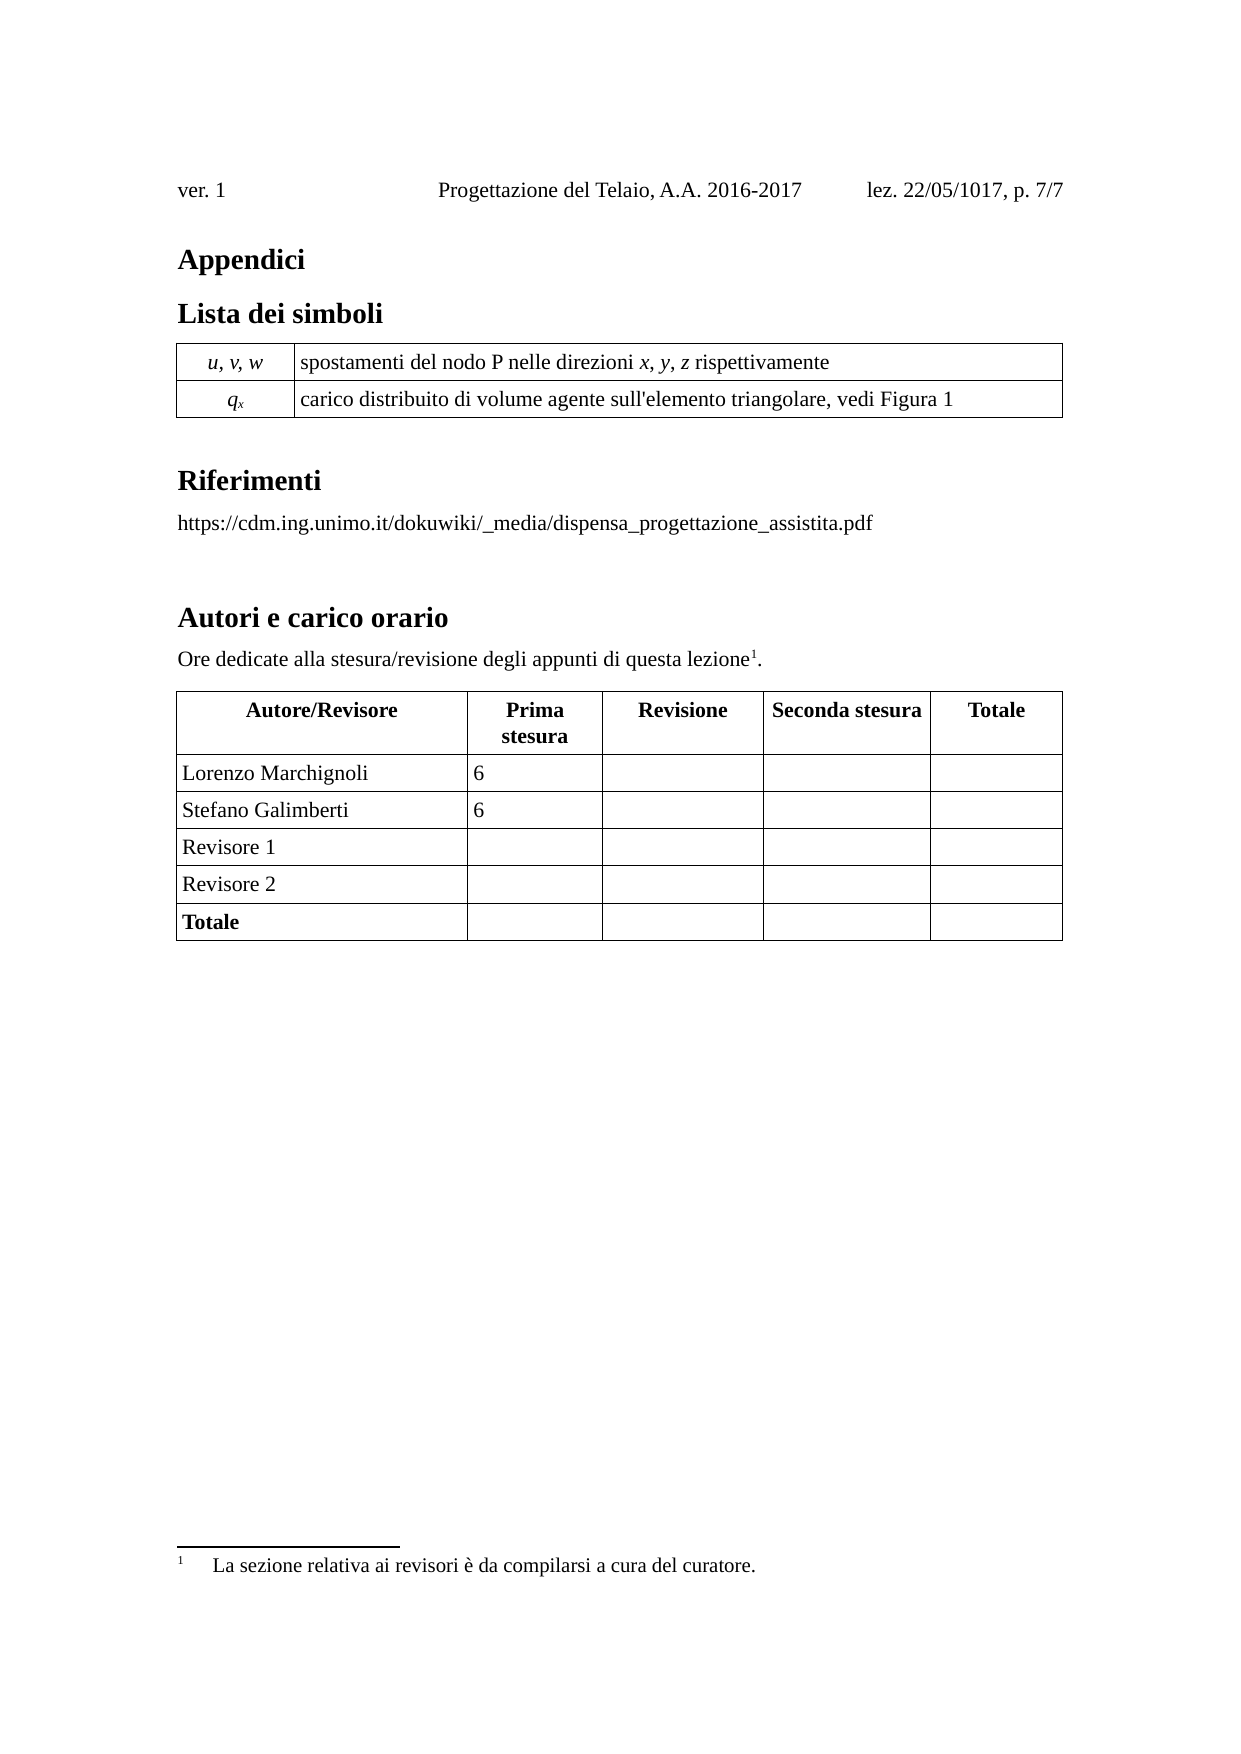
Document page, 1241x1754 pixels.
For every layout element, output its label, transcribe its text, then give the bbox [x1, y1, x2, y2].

table_cell [468, 904, 602, 939]
table_cell [764, 755, 930, 791]
table_cell 6 [468, 792, 602, 828]
table_cell [931, 904, 1062, 939]
table_cell [931, 792, 1062, 828]
table_cell [603, 755, 763, 791]
table_cell [603, 792, 763, 828]
table_cell [931, 866, 1062, 902]
table_cell carico distribuito di volume agente sull'elemento triangolare, vedi Figura 1 [295, 381, 1062, 417]
table_cell qx [177, 381, 294, 417]
text https://cdm.ing.unimo.it/dokuwiki/_media/dispensa_progettazione_assistita.pdf [177, 509, 1063, 535]
table_cell Revisore 2 [177, 866, 467, 902]
table_cell [931, 755, 1062, 791]
subtitle Lista dei simboli [177, 297, 1063, 330]
table_cell Revisore 1 [177, 829, 467, 865]
table_cell [764, 904, 930, 939]
table_cell [468, 866, 602, 902]
table_cell [764, 792, 930, 828]
subtitle Riferimenti [177, 463, 1063, 497]
table_header Totale [931, 692, 1062, 754]
table_header u, v, w [177, 344, 294, 380]
table_cell Stefano Galimberti [177, 792, 467, 828]
table_cell 6 [468, 755, 602, 791]
table_header Revisione [603, 692, 763, 754]
table_cell [603, 904, 763, 939]
subtitle Appendici [177, 242, 1063, 276]
text Ore dedicate alla stesura/revisione degli appunti di questa lezione. [177, 646, 1063, 672]
table_header Seconda stesura [764, 692, 930, 754]
table_header spostamenti del nodo P nelle direzioni x, y, z rispettivamente [295, 344, 1062, 380]
table_header Prima stesura [468, 692, 602, 754]
table_cell [931, 829, 1062, 865]
table_cell [468, 829, 602, 865]
table_cell Totale [177, 904, 467, 939]
table_cell [603, 829, 763, 865]
table_cell [764, 829, 930, 865]
table_cell [764, 866, 930, 902]
table_header Autore/Revisore [177, 692, 467, 754]
subtitle Autori e carico orario [177, 600, 1063, 634]
table_cell Lorenzo Marchignoli [177, 755, 467, 791]
table_cell [603, 866, 763, 902]
